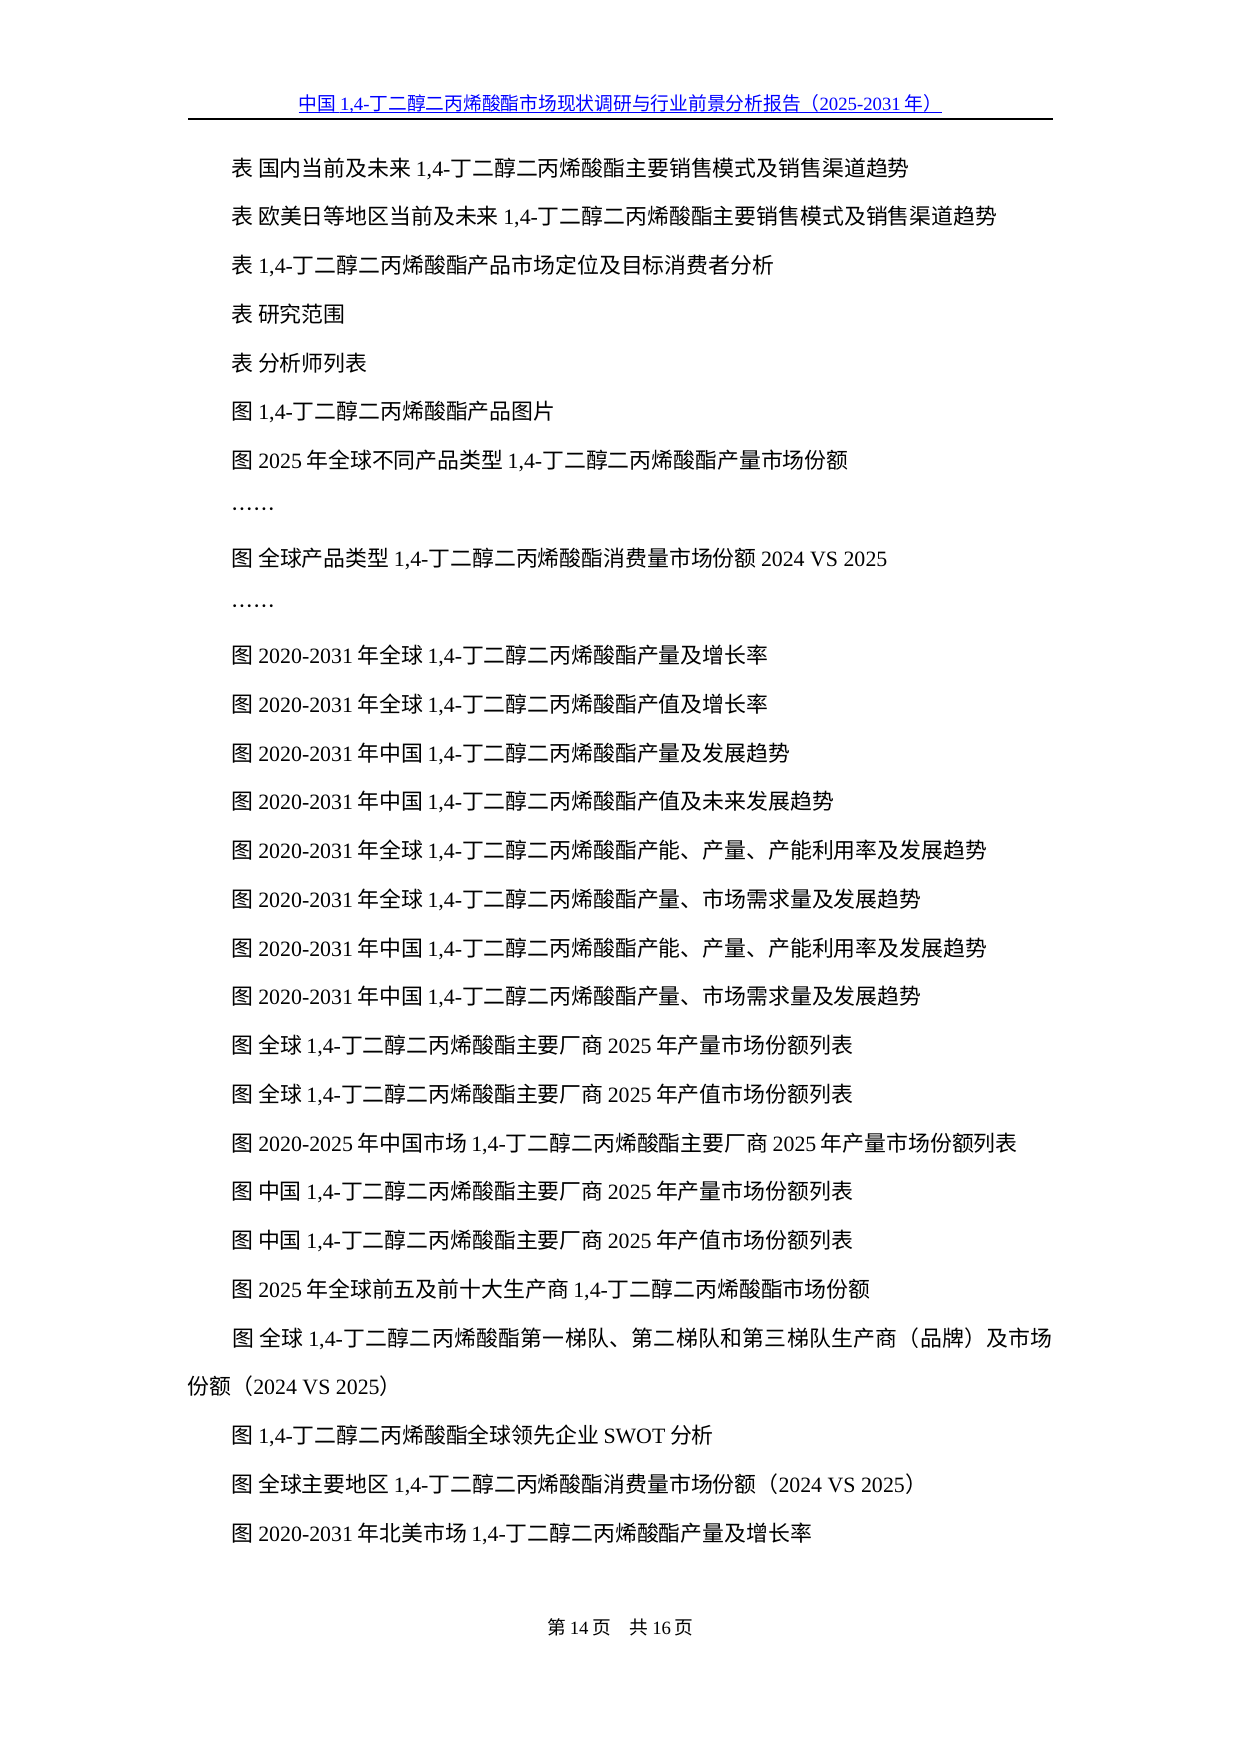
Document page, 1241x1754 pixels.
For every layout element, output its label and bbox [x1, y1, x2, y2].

text [187, 150, 1053, 1548]
